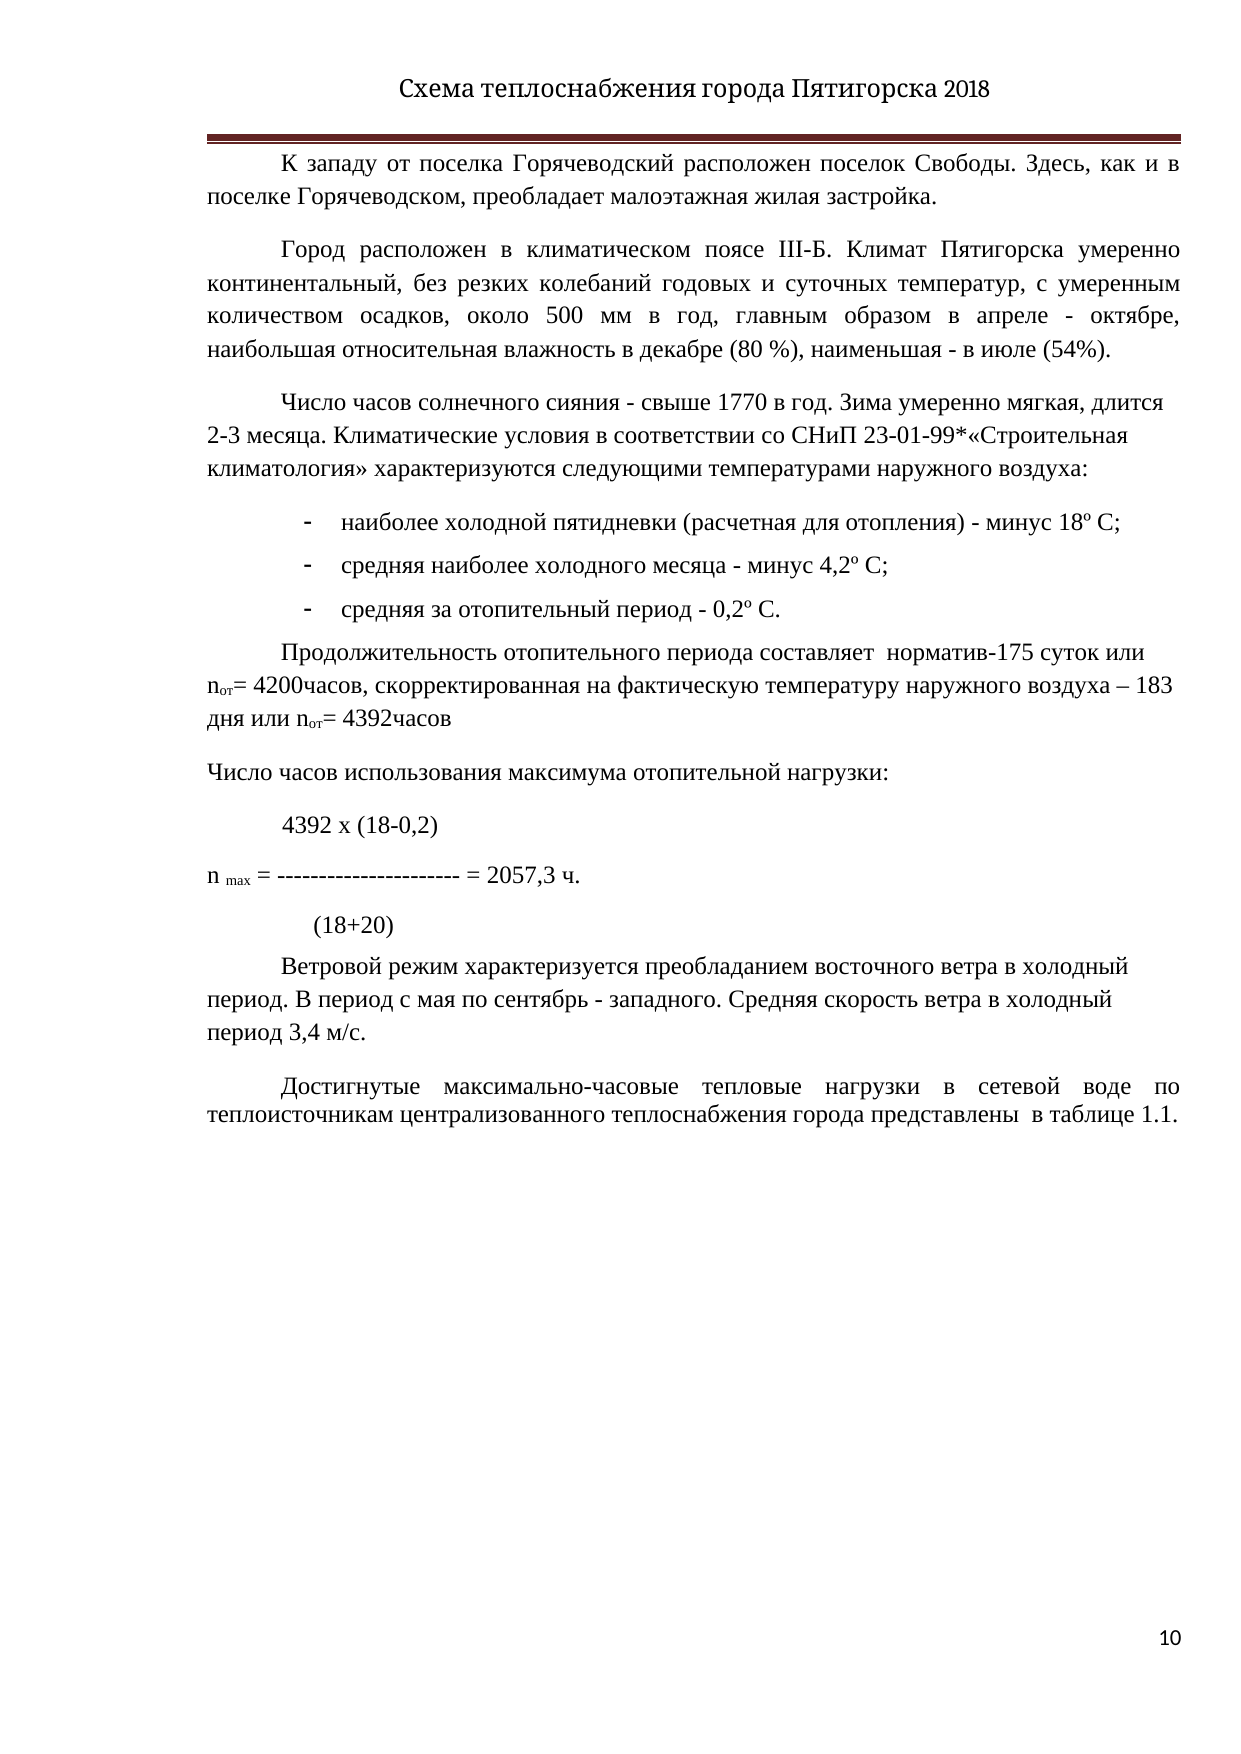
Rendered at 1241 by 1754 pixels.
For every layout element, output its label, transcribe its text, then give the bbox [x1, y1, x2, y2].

text К западу от поселка Горячеводский расположен поселок Свободы. Здесь, как и в поселке Горячеводском, преобладает малоэтажная жилая застройка. [207, 148, 1181, 209]
text Число часов солнечного сияния - свыше 1770 в год. Зима умеренно мягкая, длится 2-3 месяца. Климатические условия в соответствии со СНиП 23-01-99*«Строительная климатология» характеризуются следующими температурами наружного воздуха: [207, 387, 1181, 482]
text Город расположен в климатическом поясе III-Б. Климат Пятигорска умеренно континентальный, без резких колебаний годовых и суточных температур, с умеренным количеством осадков, около 500 мм в год, главным образом в апреле - октябре, наибольшая относительная влажность в декабре (80 %), наименьшая - в июле (54%). [207, 234, 1181, 362]
text 4392 x (18-0,2) [207, 811, 1181, 839]
list средняя за отопительный период - 0,2º С. [303, 594, 1181, 622]
text Число часов использования максимума отопительной нагрузки: [207, 757, 1181, 785]
text Достигнутые максимально-часовые тепловые нагрузки в сетевой воде по теплоисточникам централизованного теплоснабжения города представлены в таблице 1.1. [207, 1071, 1181, 1128]
text (18+20) [207, 910, 1181, 938]
list средняя наиболее холодного месяца - минус 4,2º С; [303, 551, 1181, 579]
text Продолжительность отопительного периода составляет норматив-175 суток или nот= 4200часов, скорректированная на фактическую температуру наружного воздуха – 183 дня или nот= 4392часов [207, 637, 1181, 732]
list наиболее холодной пятидневки (расчетная для отопления) - минус 18º С; [303, 507, 1181, 536]
text Ветровой режим характеризуется преобладанием восточного ветра в холодный период. В период с мая по сентябрь - западного. Средняя скорость ветра в холодный период 3,4 м/с. [207, 951, 1181, 1046]
text n max = ---------------------- = 2057,3 ч. [207, 860, 1181, 889]
